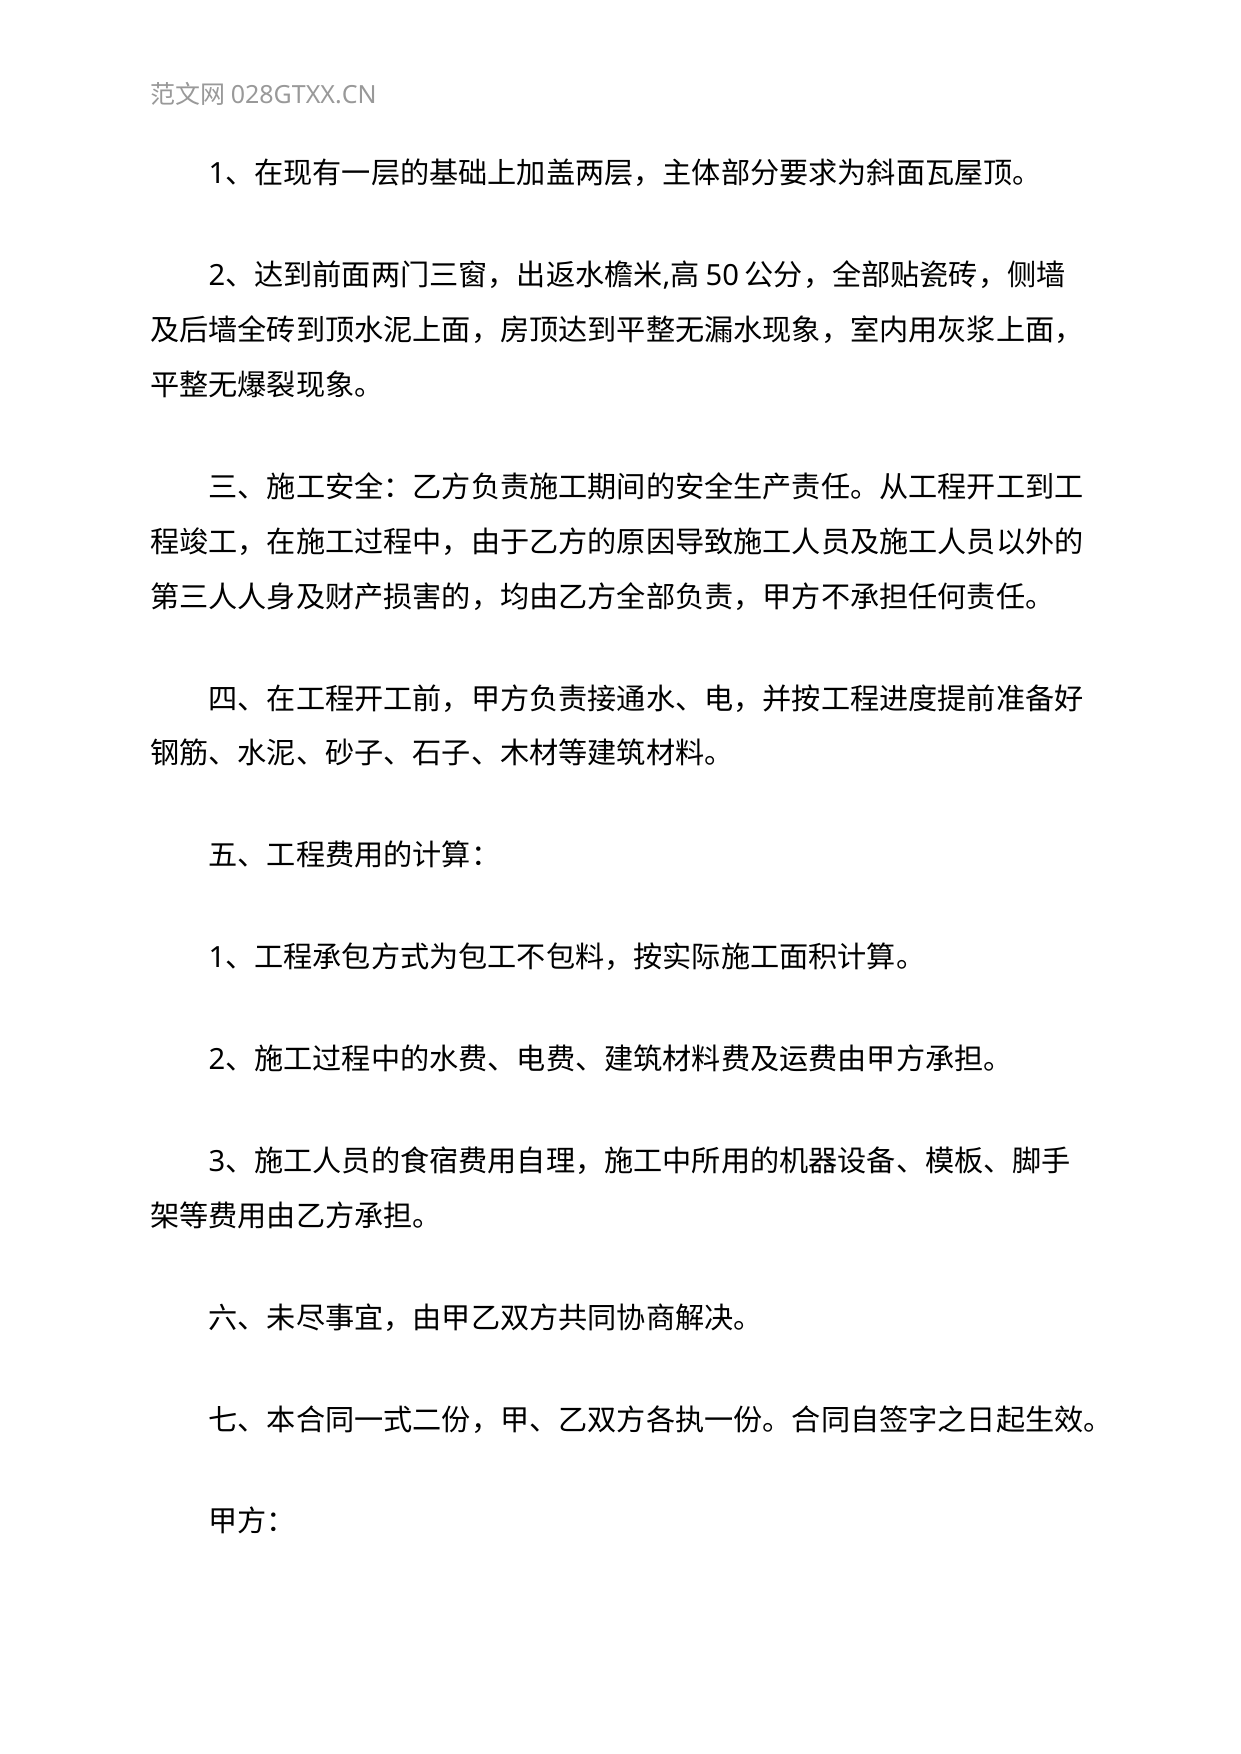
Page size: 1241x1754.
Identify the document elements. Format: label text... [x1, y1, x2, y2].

text 甲方： [150, 1498, 1090, 1540]
text 六、未尽事宜，由甲乙双方共同协商解决。 [150, 1294, 1090, 1337]
text 1、在现有一层的基础上加盖两层，主体部分要求为斜面瓦屋顶。 [150, 150, 1090, 192]
text 1、工程承包方式为包工不包料，按实际施工面积计算。 [150, 934, 1090, 976]
text 四、在工程开工前，甲方负责接通水、电，并按工程进度提前准备好钢筋、水泥、砂子、石子、木材等建筑材料。 [150, 675, 1090, 772]
text 七、本合同一式二份，甲、乙双方各执一份。合同自签字之日起生效。 [150, 1396, 1090, 1438]
text 2、施工过程中的水费、电费、建筑材料费及运费由甲方承担。 [150, 1036, 1090, 1078]
text 三、施工安全：乙方负责施工期间的安全生产责任。从工程开工到工程竣工，在施工过程中，由于乙方的原因导致施工人员及施工人员以外的第三人人身及财产损害的，均由乙方全部负责，甲方不承担任何责任。 [150, 464, 1090, 616]
text 3、施工人员的食宿费用自理，施工中所用的机器设备、模板、脚手架等费用由乙方承担。 [150, 1138, 1090, 1235]
text 五、工程费用的计算： [150, 832, 1090, 874]
text 2、达到前面两门三窗，出返水檐米,高50公分，全部贴瓷砖，侧墙及后墙全砖到顶水泥上面，房顶达到平整无漏水现象，室内用灰浆上面，平整无爆裂现象。 [150, 252, 1090, 404]
